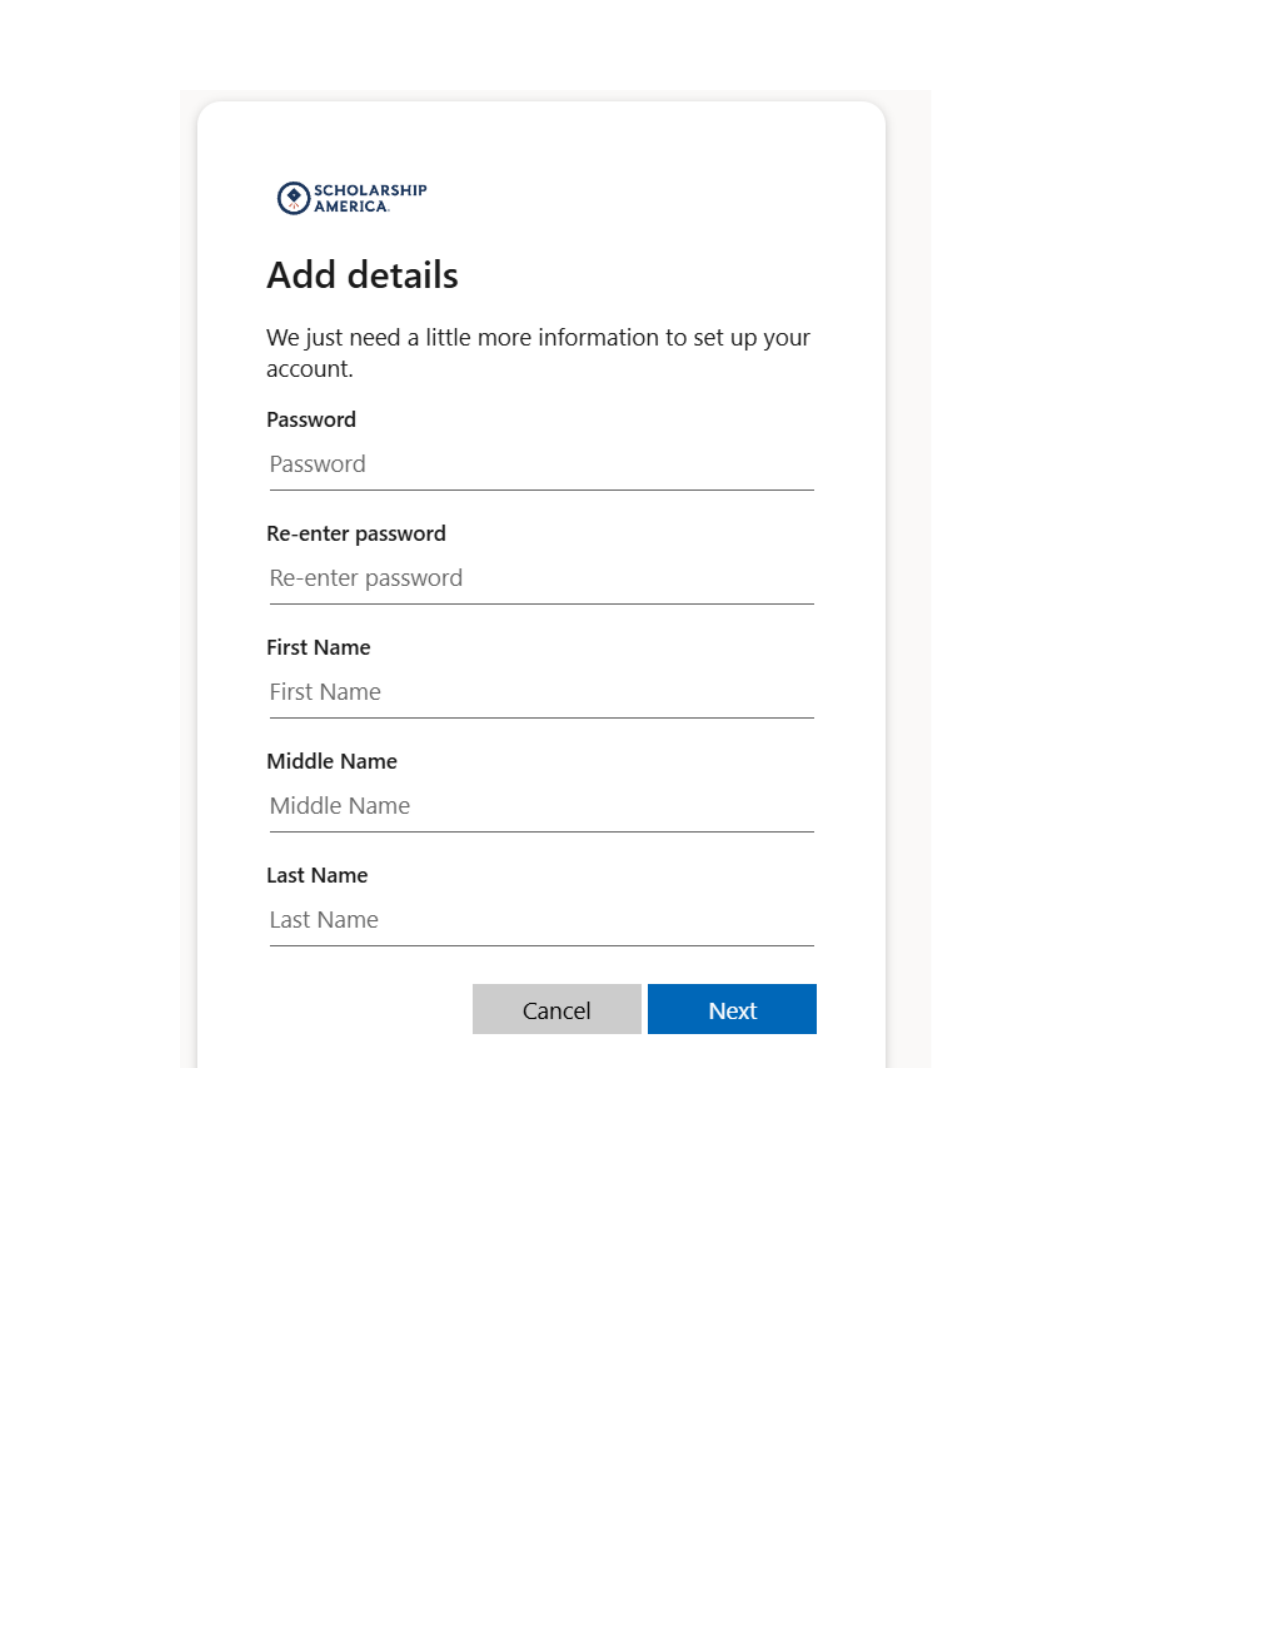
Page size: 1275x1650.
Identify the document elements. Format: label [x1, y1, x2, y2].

picture [180, 90, 932, 1068]
